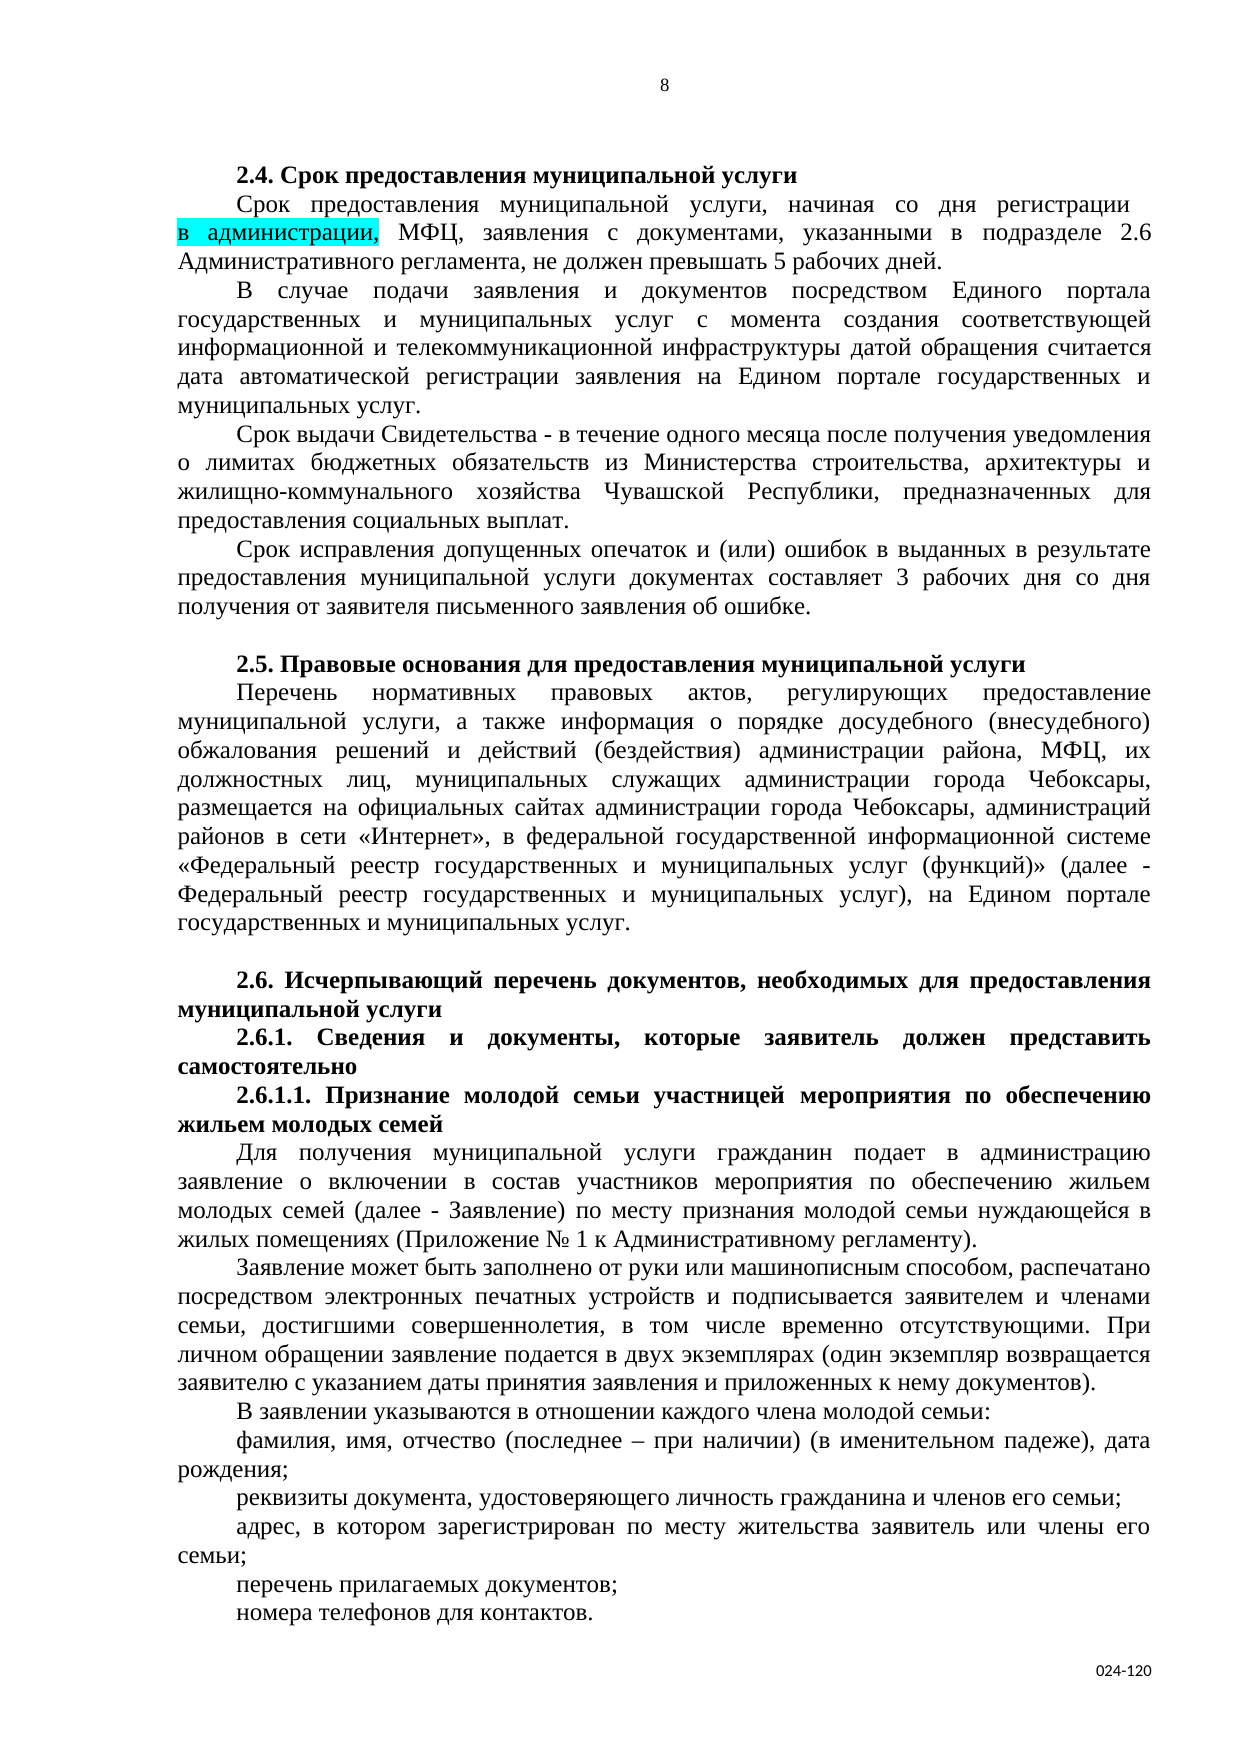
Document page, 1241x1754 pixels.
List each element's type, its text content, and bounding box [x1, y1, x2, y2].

subtitle 2.5. Правовые основания для предоставления муниципальной услуги [177, 649, 1152, 677]
text Срок исправления допущенных опечаток и (или) ошибок в выданных в результате предоставления муниципальной услуги документах составляет 3 рабочих дня со дня получения от заявителя письменного заявления об ошибке. [177, 534, 1152, 620]
text Срок предоставления муниципальной услуги, начиная со дня регистрации в администрации, МФЦ, заявления с документами, указанными в подразделе 2.6 Административного регламента, не должен превышать 5 рабочих дней. [177, 189, 1152, 275]
text Для получения муниципальной услуги гражданин подает в администрацию заявление о включении в состав участников мероприятия по обеспечению жильем молодых семей (далее - Заявление) по месту признания молодой семьи нуждающейся в жилых помещениях (Приложение № 1 к Административному регламенту). [177, 1137, 1152, 1252]
text Срок выдачи Свидетельства - в течение одного месяца после получения уведомления о лимитах бюджетных обязательств из Министерства строительства, архитектуры и жилищно-коммунального хозяйства Чувашской Республики, предназначенных для предоставления социальных выплат. [177, 419, 1152, 534]
text Заявление может быть заполнено от руки или машинописным способом, распечатано посредством электронных печатных устройств и подписывается заявителем и членами семьи, достигшими совершеннолетия, в том числе временно отсутствующими. При личном обращении заявление подается в двух экземплярах (один экземпляр возвращается заявителю с указанием даты принятия заявления и приложенных к нему документов). [177, 1252, 1152, 1396]
text 2.6.1.1. Признание молодой семьи участницей мероприятия по обеспечению жильем молодых семей [177, 1080, 1152, 1137]
text В заявлении указываются в отношении каждого члена молодой семьи: [177, 1396, 1152, 1425]
subtitle 2.4. Срок предоставления муниципальной услуги [177, 160, 1152, 189]
text фамилия, имя, отчество (последнее – при наличии) (в именительном падеже), дата рождения; [177, 1425, 1152, 1482]
text В случае подачи заявления и документов посредством Единого портала государственных и муниципальных услуг с момента создания соответствующей информационной и телекоммуникационной инфраструктуры датой обращения считается дата автоматической регистрации заявления на Едином портале государственных и муниципальных услуг. [177, 275, 1152, 419]
text 2.6.1. Сведения и документы, которые заявитель должен представить самостоятельно [177, 1022, 1152, 1080]
subtitle 2.6. Исчерпывающий перечень документов, необходимых для предоставления муниципальной услуги [177, 965, 1152, 1022]
text реквизиты документа, удостоверяющего личность гражданина и членов его семьи; [177, 1482, 1152, 1511]
text адрес, в котором зарегистрирован по месту жительства заявитель или члены его семьи; [177, 1511, 1152, 1569]
text перечень прилагаемых документов; [177, 1569, 1152, 1597]
text номера телефонов для контактов. [177, 1597, 1152, 1626]
text Перечень нормативных правовых актов, регулирующих предоставление муниципальной услуги, а также информация о порядке досудебного (внесудебного) обжалования решений и действий (бездействия) администрации района, МФЦ, их должностных лиц, муниципальных служащих администрации города Чебоксары, размещается на официальных сайтах администрации города Чебоксары, администраций районов в сети «Интернет», в федеральной государственной информационной системе «Федеральный реестр государственных и муниципальных услуг (функций)» (далее - Федеральный реестр государственных и муниципальных услуг), на Едином портале государственных и муниципальных услуг. [177, 677, 1152, 936]
